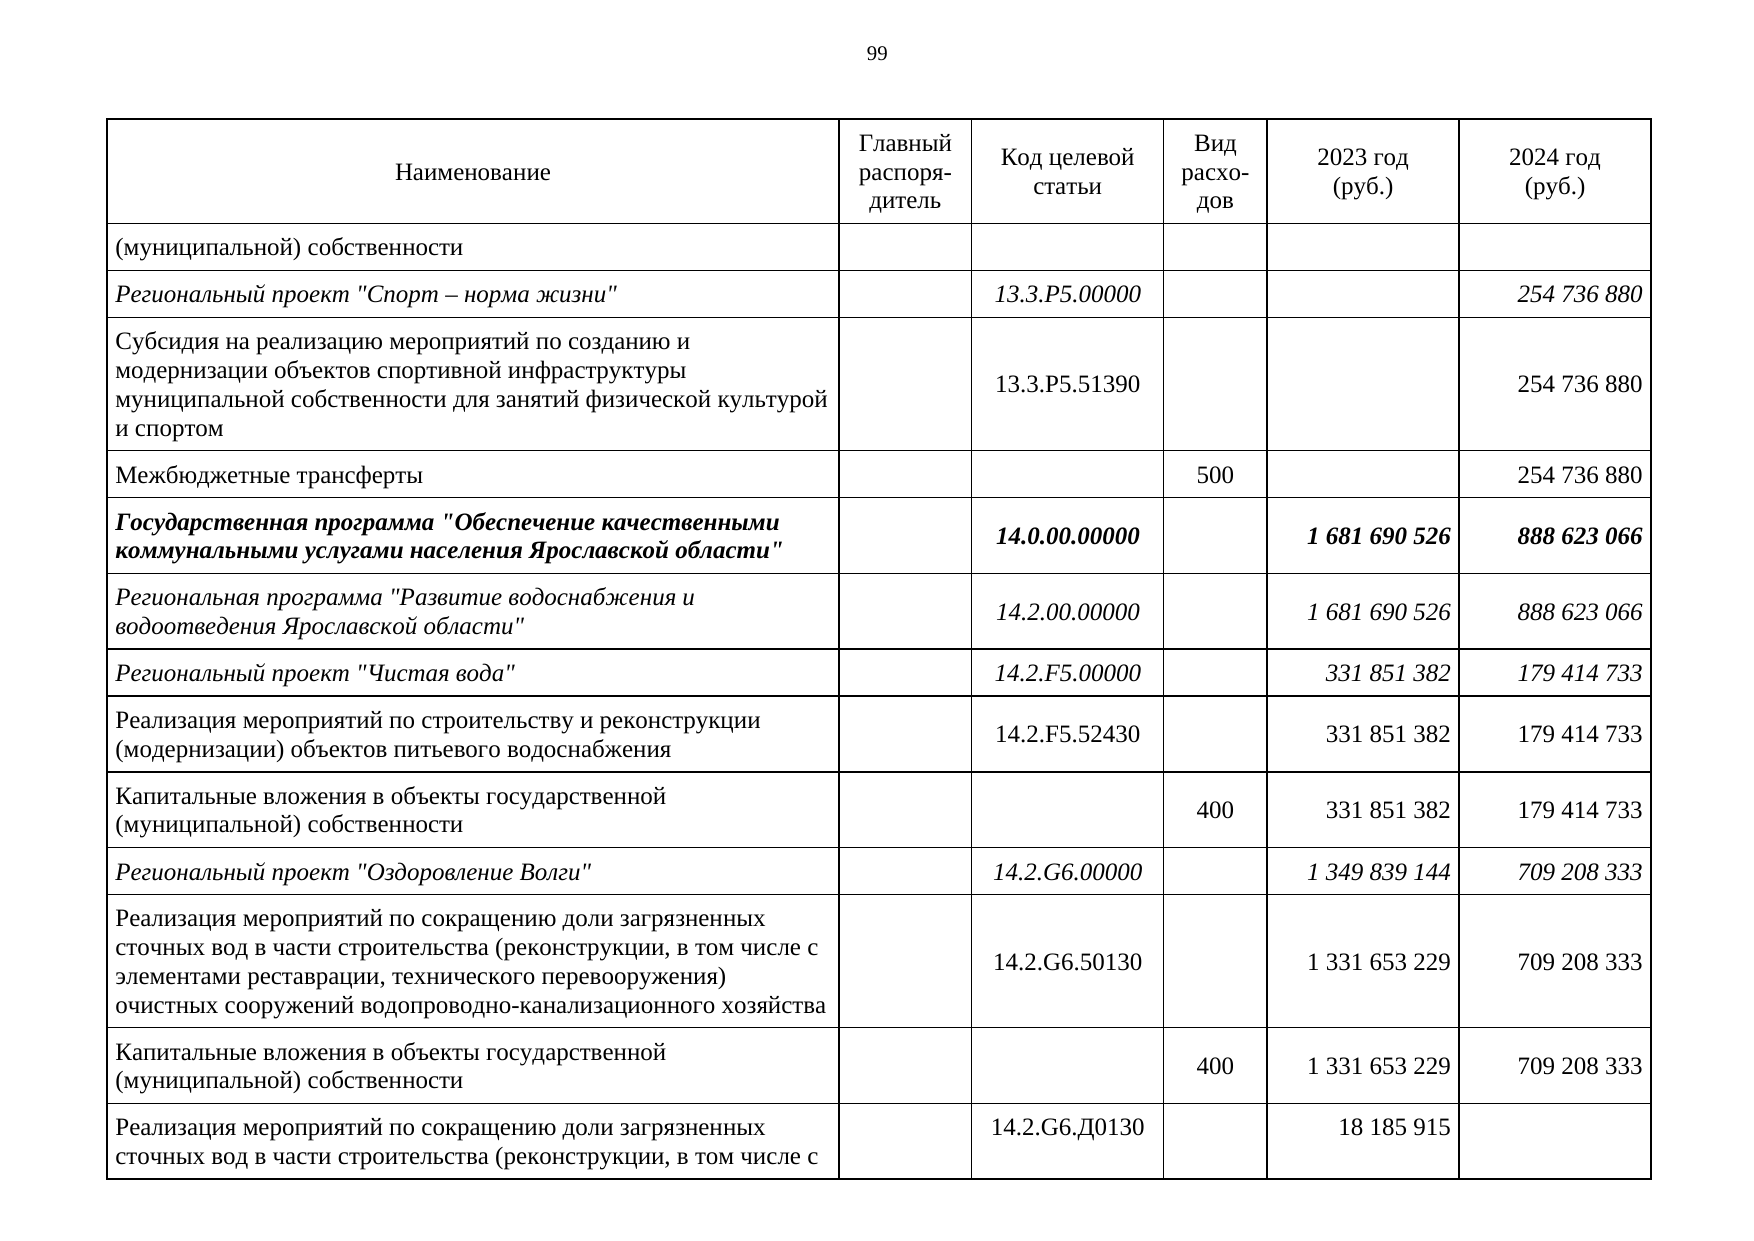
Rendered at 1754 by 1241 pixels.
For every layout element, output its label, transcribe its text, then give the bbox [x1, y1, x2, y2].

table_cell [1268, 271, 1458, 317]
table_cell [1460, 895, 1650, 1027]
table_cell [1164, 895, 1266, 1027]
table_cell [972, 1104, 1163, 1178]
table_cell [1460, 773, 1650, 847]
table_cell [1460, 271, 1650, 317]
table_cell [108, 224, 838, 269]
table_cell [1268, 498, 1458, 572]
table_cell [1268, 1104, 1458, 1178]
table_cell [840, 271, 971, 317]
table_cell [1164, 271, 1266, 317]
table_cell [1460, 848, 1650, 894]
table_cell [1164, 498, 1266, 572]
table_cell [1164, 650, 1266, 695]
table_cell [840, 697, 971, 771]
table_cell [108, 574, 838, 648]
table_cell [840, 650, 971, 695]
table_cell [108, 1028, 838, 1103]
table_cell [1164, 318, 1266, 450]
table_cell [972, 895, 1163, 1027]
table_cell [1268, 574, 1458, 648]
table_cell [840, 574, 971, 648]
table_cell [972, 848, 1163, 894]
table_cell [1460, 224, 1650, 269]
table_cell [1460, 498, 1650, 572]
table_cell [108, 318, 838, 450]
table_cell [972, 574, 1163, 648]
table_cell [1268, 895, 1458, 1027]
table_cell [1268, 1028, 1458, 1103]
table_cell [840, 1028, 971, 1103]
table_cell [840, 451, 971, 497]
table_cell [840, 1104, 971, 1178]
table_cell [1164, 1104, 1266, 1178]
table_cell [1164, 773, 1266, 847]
table_header Код целевой статьи [972, 120, 1163, 223]
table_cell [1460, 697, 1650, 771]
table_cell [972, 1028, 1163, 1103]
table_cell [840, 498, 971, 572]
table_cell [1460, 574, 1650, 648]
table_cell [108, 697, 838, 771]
table_header Вид расхо- дов [1164, 120, 1266, 223]
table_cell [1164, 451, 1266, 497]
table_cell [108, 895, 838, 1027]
table_header 2024 год (руб.) [1460, 120, 1650, 223]
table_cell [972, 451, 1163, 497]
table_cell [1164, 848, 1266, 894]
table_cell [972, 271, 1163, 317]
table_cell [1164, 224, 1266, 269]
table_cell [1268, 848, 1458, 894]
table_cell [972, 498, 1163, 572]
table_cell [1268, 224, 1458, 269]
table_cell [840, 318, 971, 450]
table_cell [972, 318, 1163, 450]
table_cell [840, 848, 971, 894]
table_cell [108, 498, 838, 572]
table_header Наименование [108, 120, 838, 223]
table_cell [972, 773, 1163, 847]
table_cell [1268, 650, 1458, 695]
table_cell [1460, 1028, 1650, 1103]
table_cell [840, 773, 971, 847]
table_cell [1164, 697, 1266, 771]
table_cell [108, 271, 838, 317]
table_header 2023 год (руб.) [1268, 120, 1458, 223]
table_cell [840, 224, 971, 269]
table_header Главный распоря-дитель [840, 120, 971, 223]
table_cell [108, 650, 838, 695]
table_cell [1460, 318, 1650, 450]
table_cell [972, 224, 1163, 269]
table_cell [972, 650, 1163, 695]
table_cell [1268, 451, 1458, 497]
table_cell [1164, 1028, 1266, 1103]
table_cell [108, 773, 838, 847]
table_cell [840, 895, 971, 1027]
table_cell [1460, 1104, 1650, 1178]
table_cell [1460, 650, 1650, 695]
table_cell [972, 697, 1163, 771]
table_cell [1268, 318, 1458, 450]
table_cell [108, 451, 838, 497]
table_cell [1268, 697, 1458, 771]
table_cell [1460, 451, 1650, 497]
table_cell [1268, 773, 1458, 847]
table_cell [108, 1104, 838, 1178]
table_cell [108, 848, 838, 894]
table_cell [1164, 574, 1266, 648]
